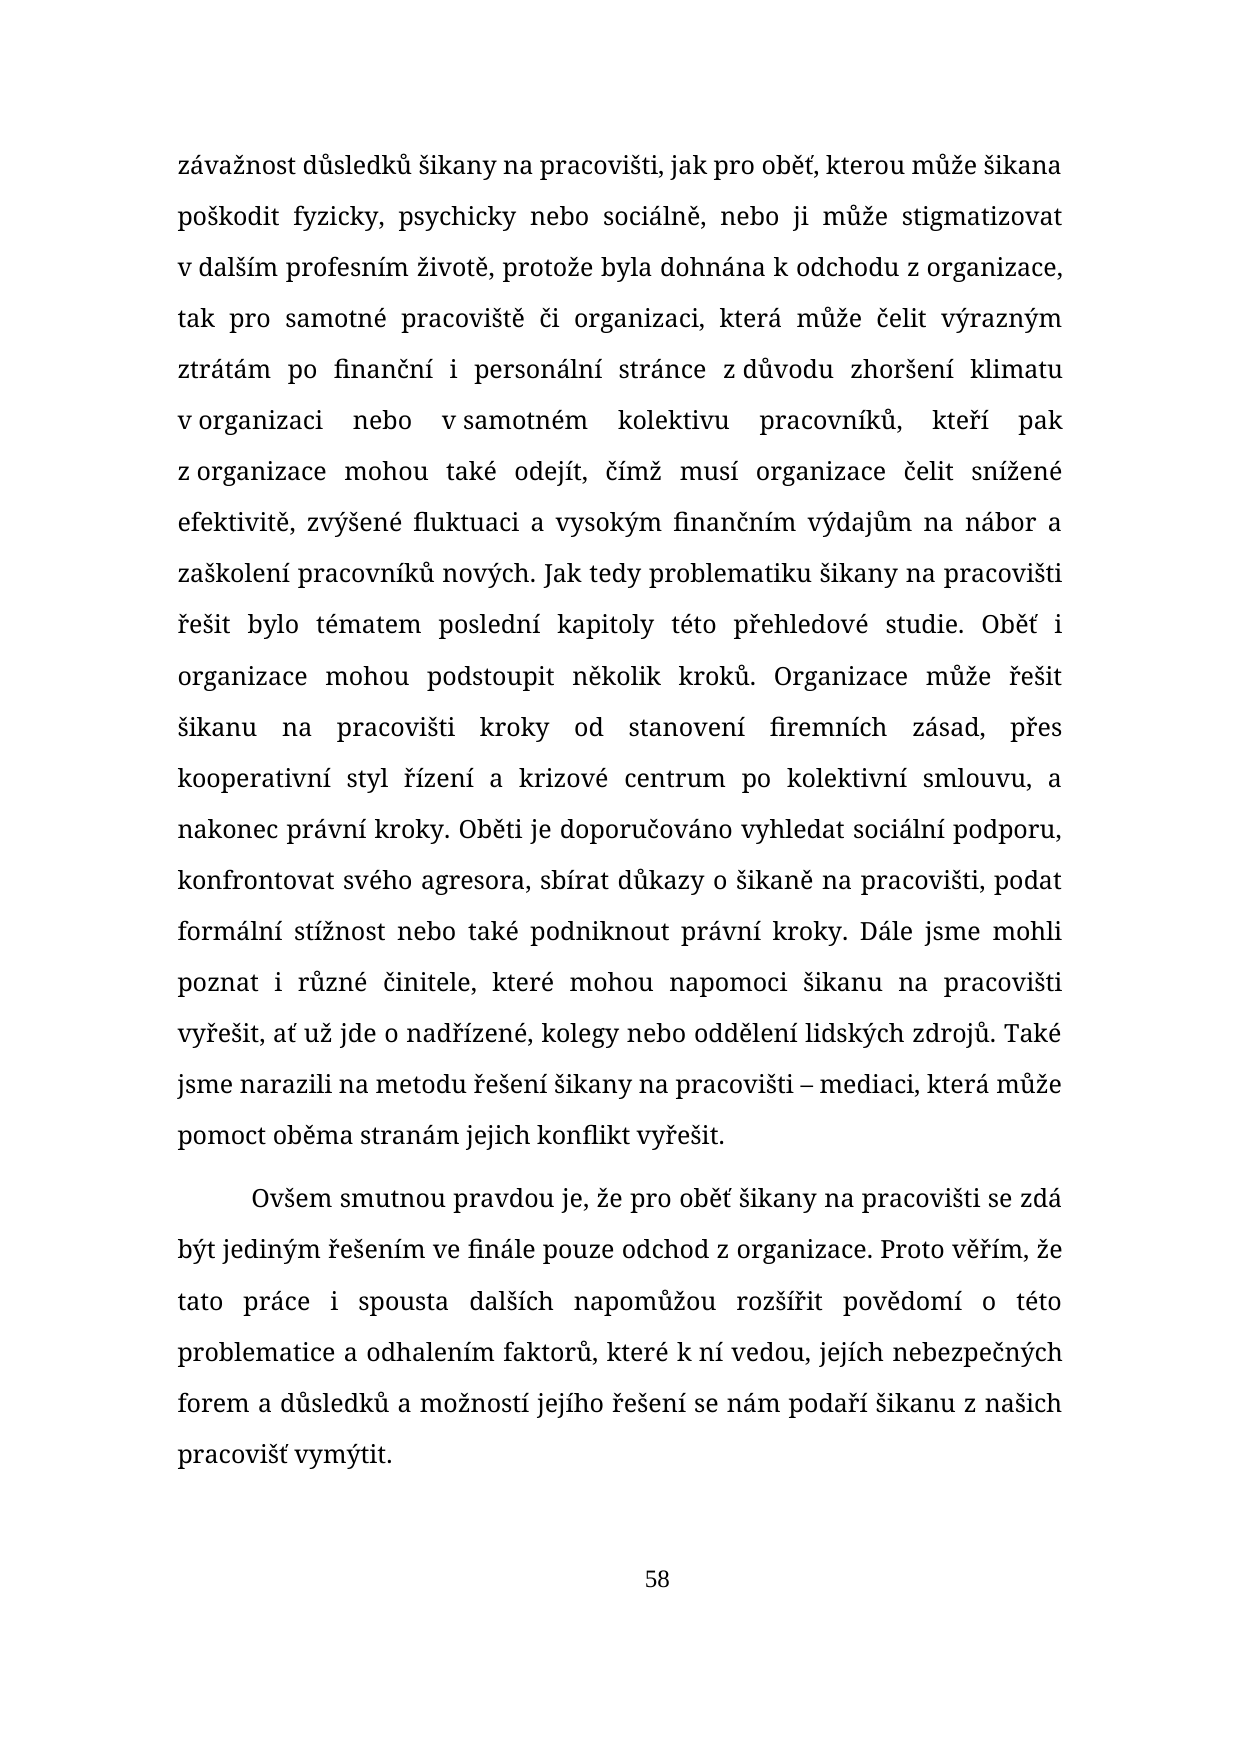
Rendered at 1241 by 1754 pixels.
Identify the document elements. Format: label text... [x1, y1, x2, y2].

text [177, 148, 1063, 1152]
text Ovšem smutnou pravdou je, že pro oběť šikany na pracovišti se zdá být jediným řešením ve finále pouze odchod z organizace. Proto věřím, že tato práce i spousta dalších napomůžou rozšířit povědomí o této problematice a odhalením faktorů, které k ní vedou, jejích nebezpečných forem a důsledků a možností jejího řešení se nám podaří šikanu z našich pracovišť vymýtit. [177, 1181, 1063, 1470]
